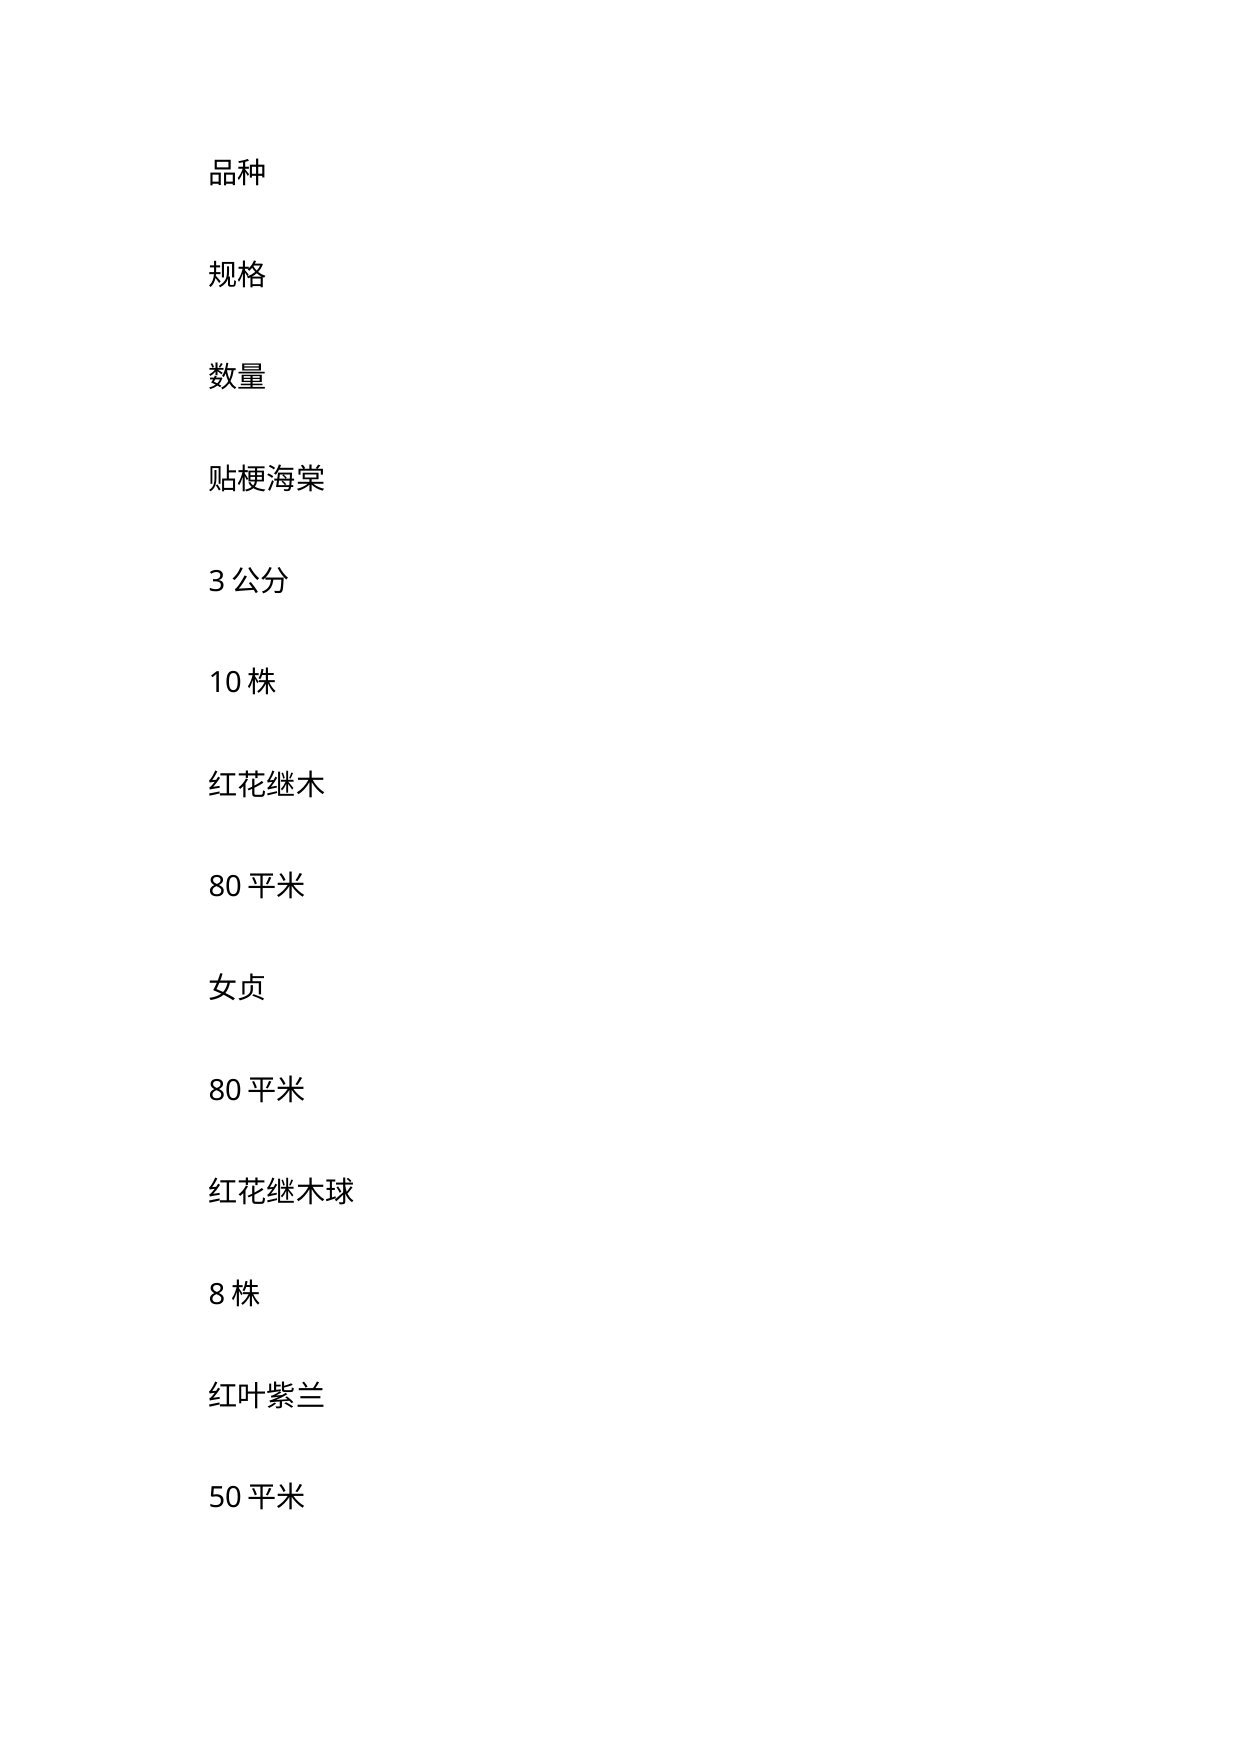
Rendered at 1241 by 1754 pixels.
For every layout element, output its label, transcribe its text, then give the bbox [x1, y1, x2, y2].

text 红花继木球 [150, 1168, 1090, 1211]
text 50平米 [150, 1474, 1090, 1516]
text 80平米 [150, 1067, 1090, 1109]
text 女贞 [150, 965, 1090, 1007]
text 红叶紫兰 [150, 1372, 1090, 1414]
text 红花继木 [150, 761, 1090, 803]
text 3公分 [150, 557, 1090, 599]
text 10株 [150, 659, 1090, 701]
text 80平米 [150, 863, 1090, 905]
text 8株 [150, 1270, 1090, 1313]
text 数量 [150, 353, 1090, 396]
text 贴梗海棠 [150, 455, 1090, 498]
text 规格 [150, 252, 1090, 294]
text 品种 [150, 150, 1090, 192]
